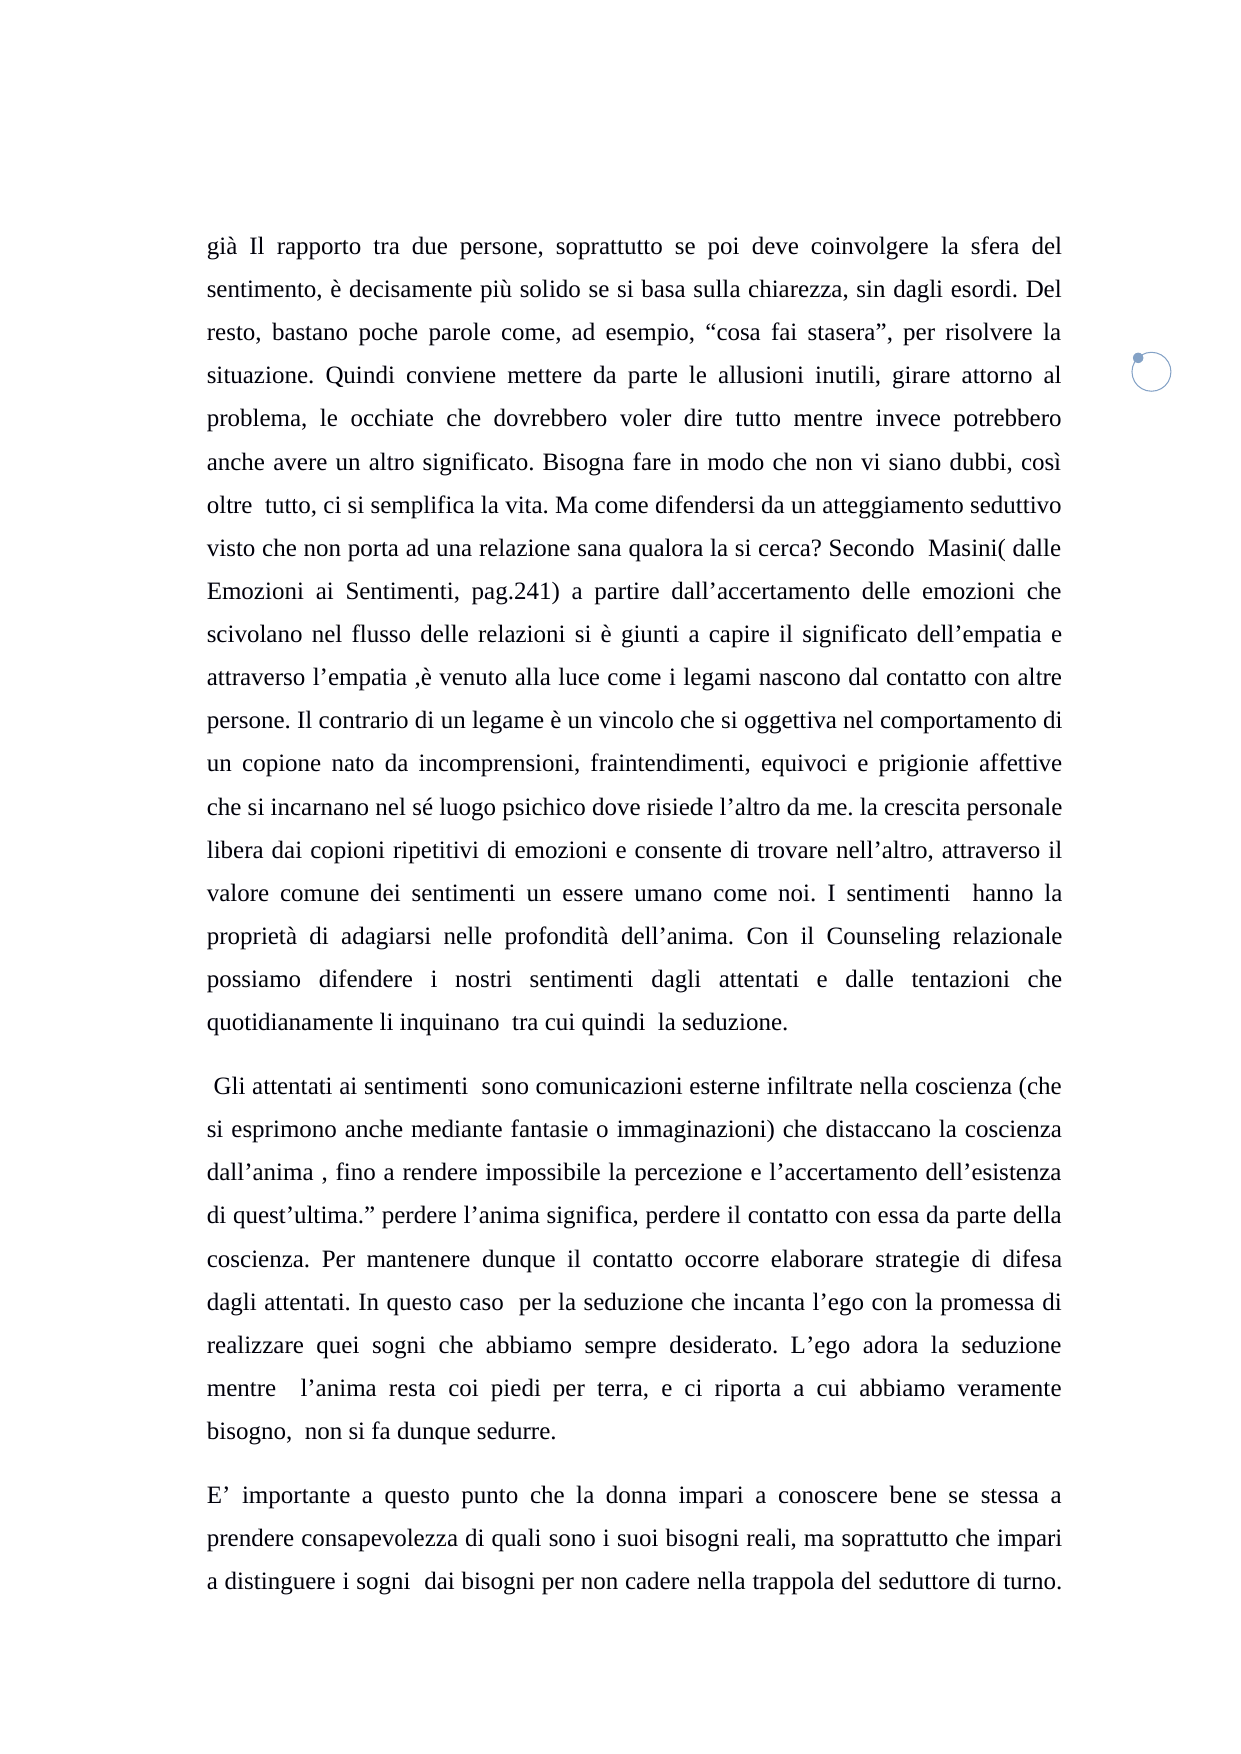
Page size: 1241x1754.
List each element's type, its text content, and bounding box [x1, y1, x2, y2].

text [207, 1480, 1063, 1595]
text Gli attentati ai sentimenti sono comunicazioni esterne infiltrate nella coscienza (che si esprimono anche mediante fantasie o immaginazioni) che distaccano la coscienza dall’anima , fino a rendere impossibile la percezione e l’accertamento dell’esistenza di quest’ultima.” perdere l’anima significa, perdere il contatto con essa da parte della coscienza. Per mantenere dunque il contatto occorre elaborare strategie di difesa dagli attentati. In questo caso per la seduzione che incanta l’ego con la promessa di realizzare quei sogni che abbiamo sempre desiderato. L’ego adora la seduzione mentre l’anima resta coi piedi per terra, e ci riporta a cui abbiamo veramente bisogno, non si fa dunque sedurre. [207, 1071, 1063, 1445]
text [207, 231, 1063, 1036]
